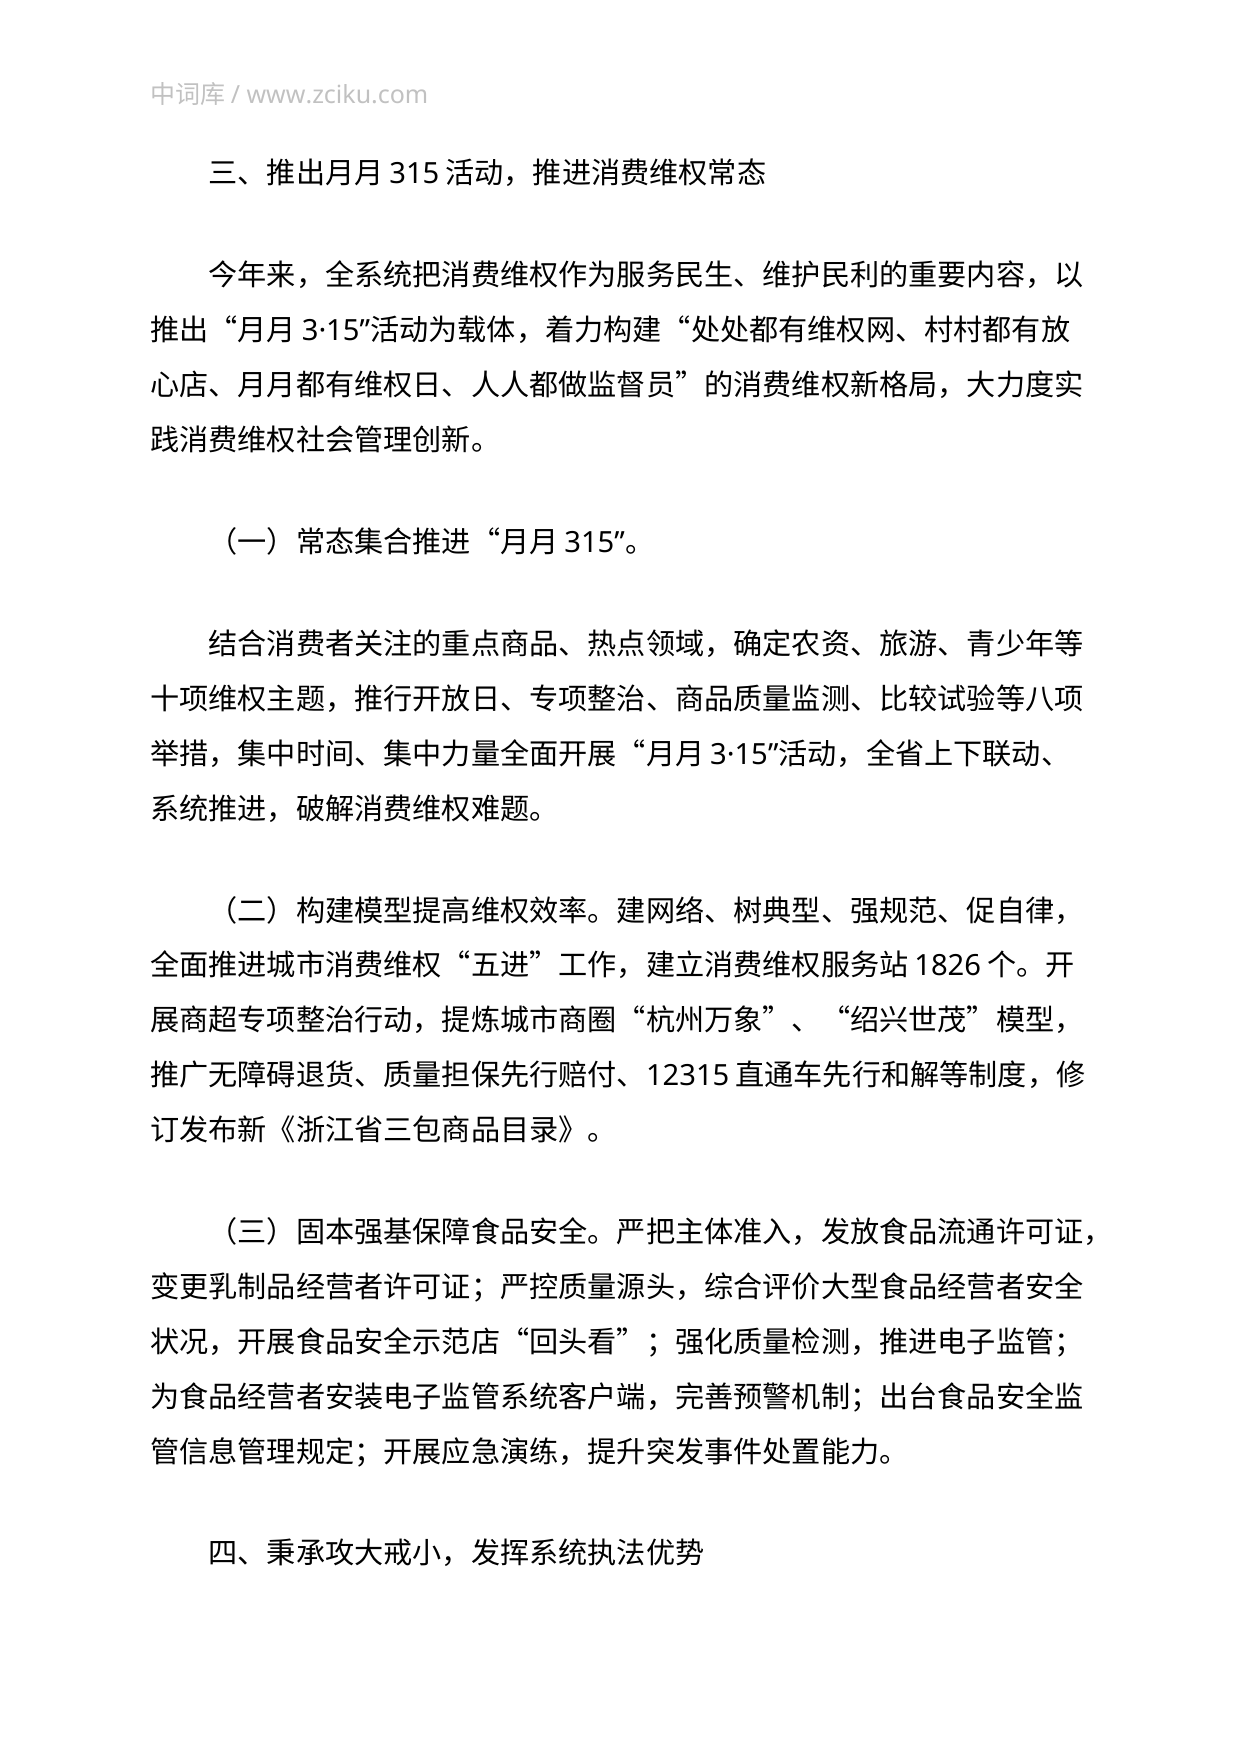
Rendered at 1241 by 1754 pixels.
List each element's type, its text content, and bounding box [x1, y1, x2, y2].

text （一）常态集合推进“月月315”。 [150, 518, 1090, 561]
text 四、秉承攻大戒小，发挥系统执法优势 [150, 1530, 1090, 1572]
text 今年来，全系统把消费维权作为服务民生、维护民利的重要内容，以推出“月月3·15”活动为载体，着力构建“处处都有维权网、村村都有放心店、月月都有维权日、人人都做监督员”的消费维权新格局，大力度实践消费维权社会管理创新。 [150, 252, 1090, 459]
text （二）构建模型提高维权效率。建网络、树典型、强规范、促自律，全面推进城市消费维权“五进”工作，建立消费维权服务站1826个。开展商超专项整治行动，提炼城市商圈“杭州万象”、“绍兴世茂”模型，推广无障碍退货、质量担保先行赔付、12315直通车先行和解等制度，修订发布新《浙江省三包商品目录》。 [150, 887, 1090, 1149]
text （三）固本强基保障食品安全。严把主体准入，发放食品流通许可证，变更乳制品经营者许可证；严控质量源头，综合评价大型食品经营者安全状况，开展食品安全示范店“回头看”；强化质量检测，推进电子监管；为食品经营者安装电子监管系统客户端，完善预警机制；出台食品安全监管信息管理规定；开展应急演练，提升突发事件处置能力。 [150, 1209, 1090, 1471]
text 结合消费者关注的重点商品、热点领域，确定农资、旅游、青少年等十项维权主题，推行开放日、专项整治、商品质量监测、比较试验等八项举措，集中时间、集中力量全面开展“月月3·15”活动，全省上下联动、系统推进，破解消费维权难题。 [150, 621, 1090, 828]
text 三、推出月月315活动，推进消费维权常态 [150, 150, 1090, 192]
